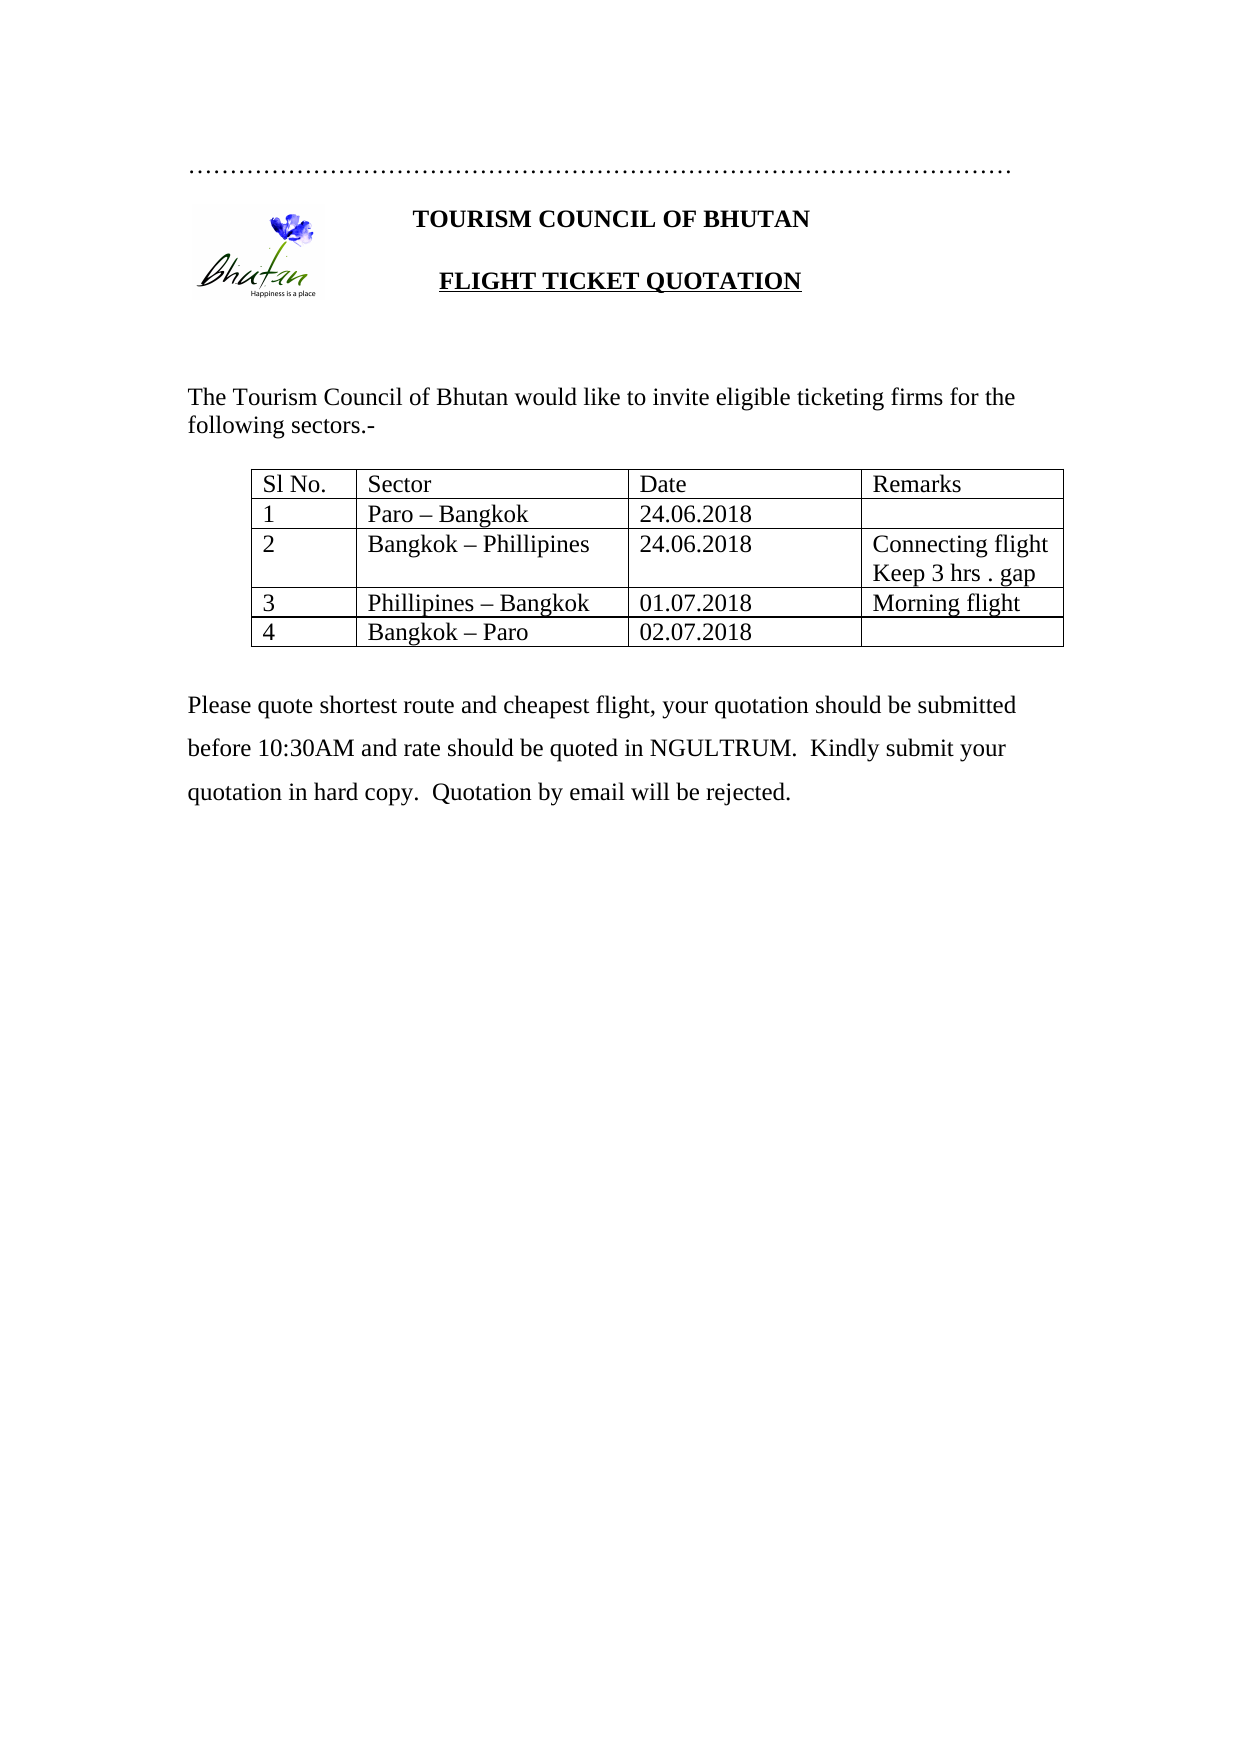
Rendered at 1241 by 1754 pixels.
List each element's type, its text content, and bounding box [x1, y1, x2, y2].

text Please quote shortest route and cheapest flight, your quotation should be submitted before 10:30AM and rate should be quoted in NGULTRUM. Kindly submit your quotation in hard copy. Quotation by email will be rejected. [187, 690, 1053, 805]
table_cell 3 [252, 588, 356, 616]
table_cell 1 [252, 499, 356, 528]
table_cell 24.06.2018 [629, 529, 861, 587]
table_cell 01.07.2018 [629, 588, 861, 616]
text TOURISM COUNCIL OF BHUTAN [187, 204, 1053, 233]
table_cell Paro – Bangkok [357, 499, 628, 528]
table_header Sector [357, 470, 628, 498]
table_cell [862, 499, 1063, 528]
text ……………………………………………………………………………………… [187, 150, 1053, 179]
table_cell Connecting flight Keep 3 hrs . gap [862, 529, 1063, 587]
table_cell [862, 618, 1063, 646]
table_cell 24.06.2018 [629, 499, 861, 528]
text FLIGHT TICKET QUOTATION [187, 266, 1053, 295]
text The Tourism Council of Bhutan would like to invite eligible ticketing firms for the following sectors.- [187, 382, 1053, 439]
picture [191, 295, 325, 300]
table_cell 2 [252, 529, 356, 587]
table_cell Phillipines – Bangkok [357, 588, 628, 616]
table_cell Bangkok – Phillipines [357, 529, 628, 587]
table_cell Morning flight [862, 588, 1063, 616]
table_header Remarks [862, 470, 1063, 498]
table_cell 02.07.2018 [629, 618, 861, 646]
picture [191, 233, 325, 266]
table_header Date [629, 470, 861, 498]
table_header Sl No. [252, 470, 356, 498]
table_cell Bangkok – Paro [357, 618, 628, 646]
table_cell 4 [252, 618, 356, 646]
